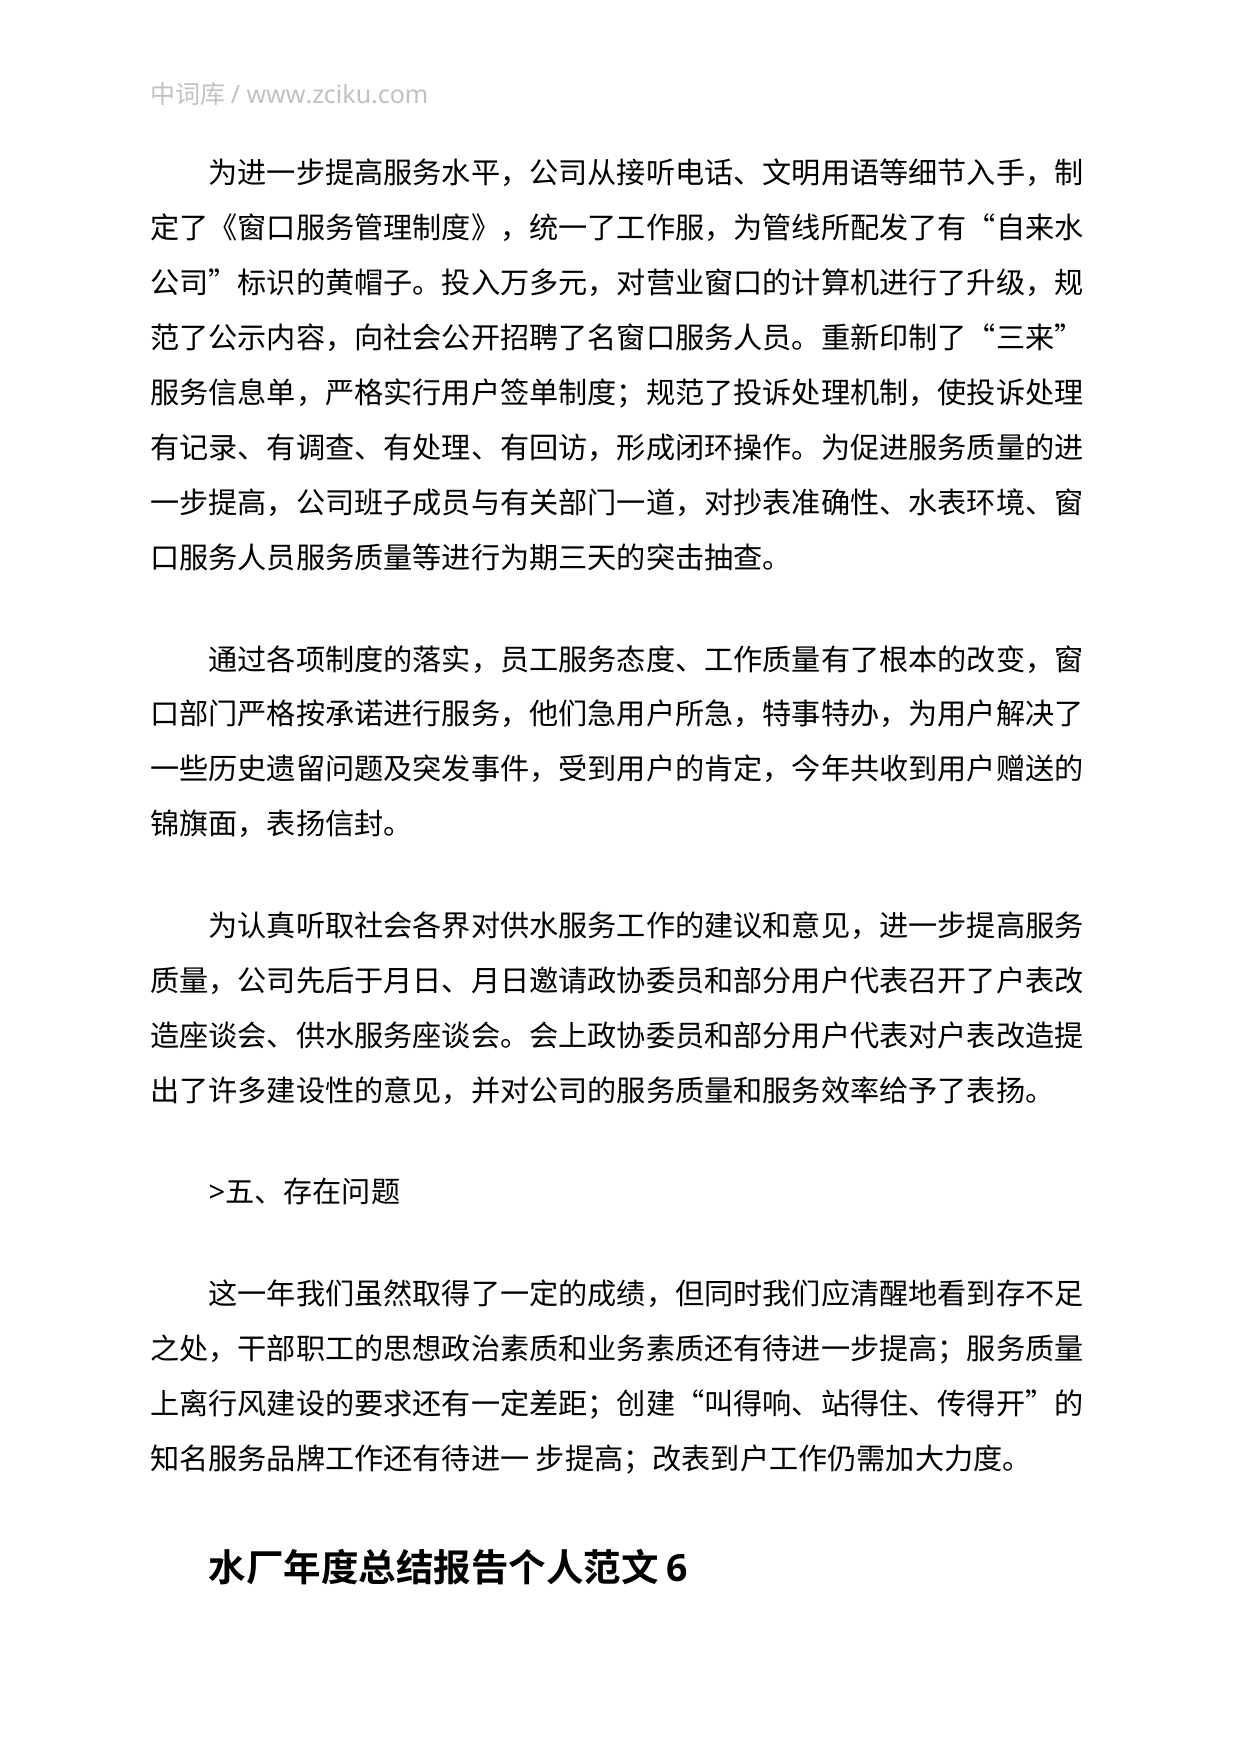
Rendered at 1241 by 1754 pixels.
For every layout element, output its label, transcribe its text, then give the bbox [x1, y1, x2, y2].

text 这一年我们虽然取得了一定的成绩，但同时我们应清醒地看到存不足之处，干部职工的思想政治素质和业务素质还有待进一步提高；服务质量上离行风建设的要求还有一定差距；创建“叫得响、站得住、传得开”的知名服务品牌工作还有待进一 步提高；改表到户工作仍需加大力度。 [150, 1271, 1090, 1478]
text >五、存在问题 [150, 1169, 1090, 1211]
text 通过各项制度的落实，员工服务态度、工作质量有了根本的改变，窗口部门严格按承诺进行服务，他们急用户所急，特事特办，为用户解决了一些历史遗留问题及突发事件，受到用户的肯定，今年共收到用户赠送的锦旗面，表扬信封。 [150, 636, 1090, 843]
text 为进一步提高服务水平，公司从接听电话、文明用语等细节入手，制定了《窗口服务管理制度》，统一了工作服，为管线所配发了有“自来水公司”标识的黄帽子。投入万多元，对营业窗口的计算机进行了升级，规范了公示内容，向社会公开招聘了名窗口服务人员。重新印制了“三来”服务信息单，严格实行用户签单制度；规范了投诉处理机制，使投诉处理有记录、有调查、有处理、有回访，形成闭环操作。为促进服务质量的进一步提高，公司班子成员与有关部门一道，对抄表准确性、水表环境、窗口服务人员服务质量等进行为期三天的突击抽查。 [150, 150, 1090, 577]
text 为认真听取社会各界对供水服务工作的建议和意见，进一步提高服务质量，公司先后于月日、月日邀请政协委员和部分用户代表召开了户表改造座谈会、供水服务座谈会。会上政协委员和部分用户代表对户表改造提出了许多建设性的意见，并对公司的服务质量和服务效率给予了表扬。 [150, 902, 1090, 1109]
text 水厂年度总结报告个人范文6 [150, 1537, 1090, 1592]
